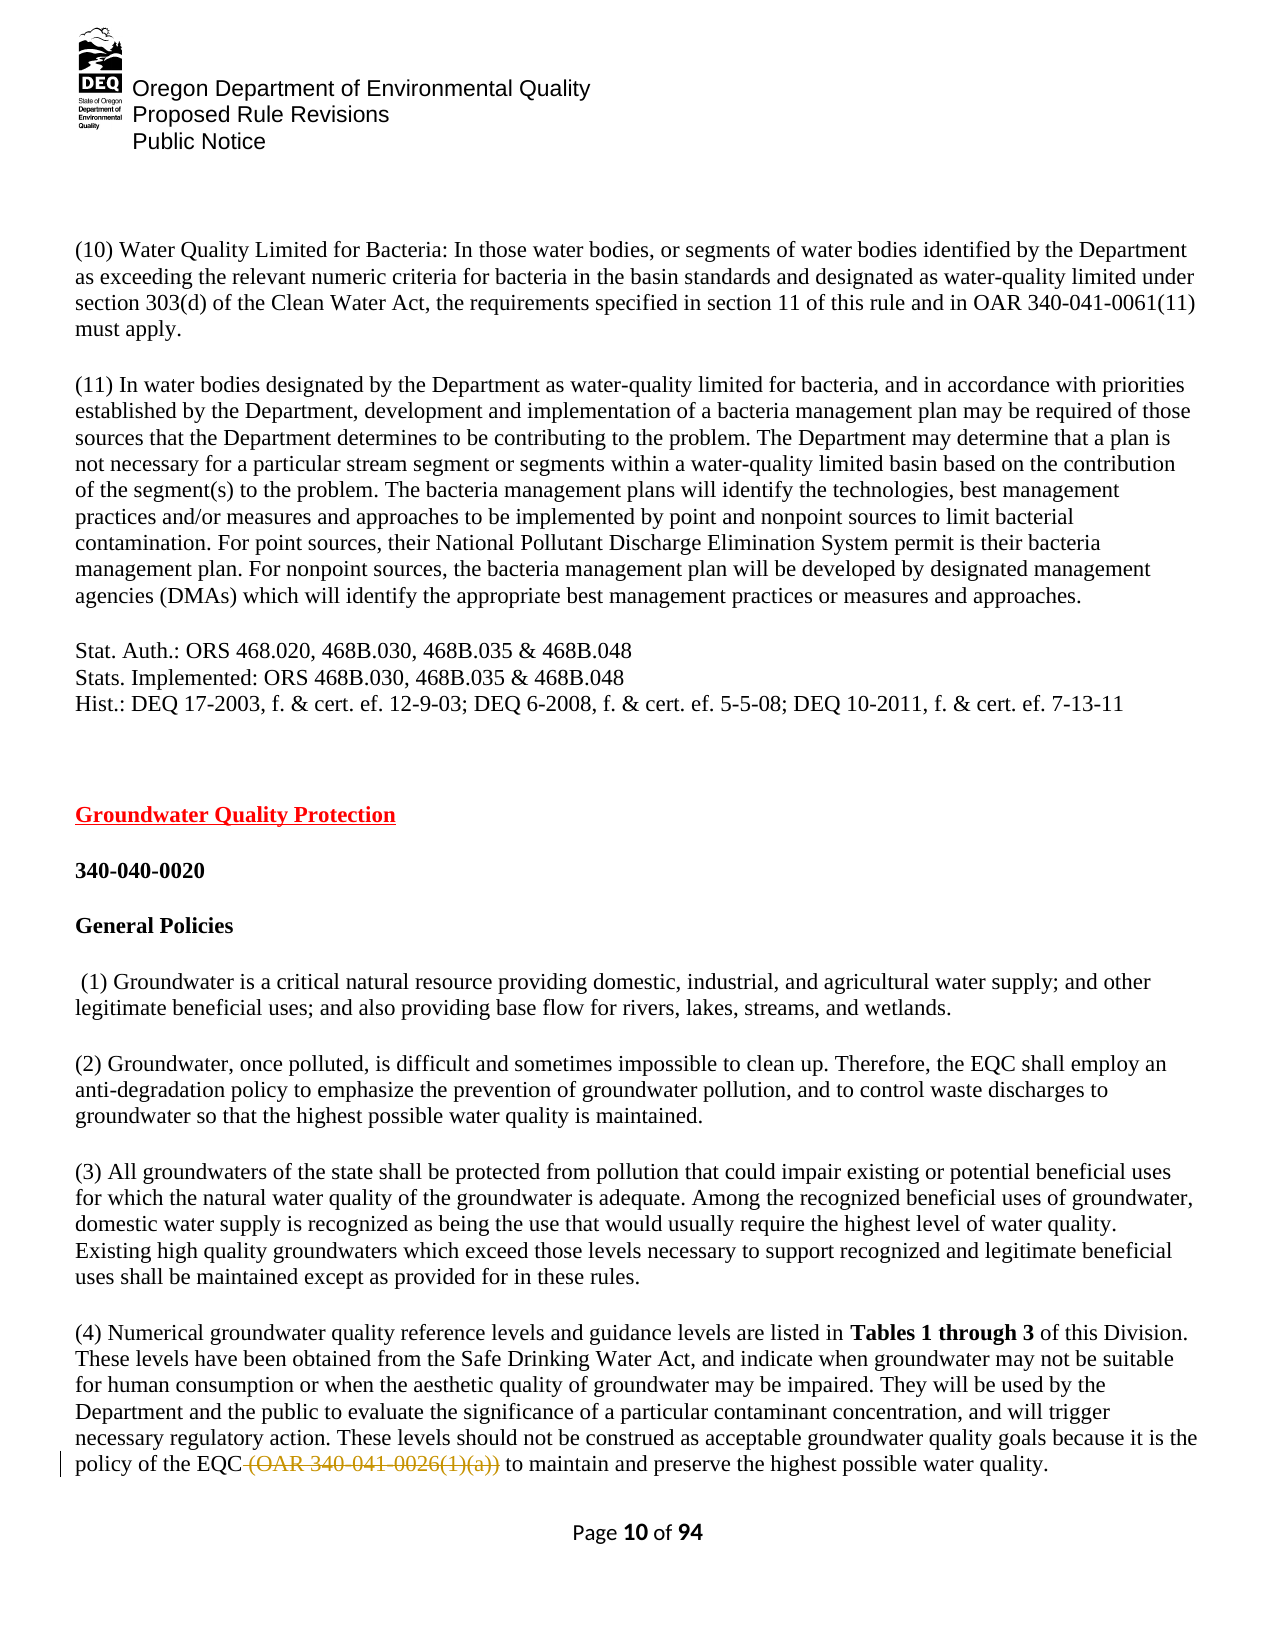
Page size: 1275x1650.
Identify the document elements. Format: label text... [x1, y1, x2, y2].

text (1) Groundwater is a critical natural resource providing domestic, industrial, and agricultural water supply; and other legitimate beneficial uses; and also providing base flow for rivers, lakes, streams, and wetlands. [75, 968, 1200, 1020]
text (10) Water Quality Limited for Bacteria: In those water bodies, or segments of water bodies identified by the Department as exceeding the relevant numeric criteria for bacteria in the basin standards and designated as water-quality limited under section 303(d) of the Clean Water Act, the requirements specified in section 11 of this rule and in OAR 340-041-0061(11) must apply. [75, 236, 1200, 342]
text (3) All groundwaters of the state shall be protected from pollution that could impair existing or potential beneficial uses for which the natural water quality of the groundwater is adequate. Among the recognized beneficial uses of groundwater, domestic water supply is recognized as being the use that would usually require the highest level of water quality. Existing high quality groundwaters which exceed those levels necessary to support recognized and legitimate beneficial uses shall be maintained except as provided for in these rules. [75, 1158, 1200, 1289]
text 340-040-0020 [75, 857, 1200, 883]
text General Policies [75, 912, 1200, 938]
text Groundwater Quality Protection [75, 801, 1200, 827]
picture [78, 27, 123, 131]
text (11) In water bodies designated by the Department as water-quality limited for bacteria, and in accordance with priorities established by the Department, development and implementation of a bacteria management plan may be required of those sources that the Department determines to be contributing to the problem. The Department may determine that a plan is not necessary for a particular stream segment or segments within a water-quality limited basin based on the contribution of the segment(s) to the problem. The bacteria management plans will identify the technologies, best management practices and/or measures and approaches to be implemented by point and nonpoint sources to limit bacterial contamination. For point sources, their National Pollutant Discharge Elimination System permit is their bacteria management plan. For nonpoint sources, the bacteria management plan will be developed by designated management agencies (DMAs) which will identify the appropriate best management practices or measures and approaches. [75, 371, 1200, 608]
text Stat. Auth.: ORS 468.020, 468B.030, 468B.035 & 468B.048 Stats. Implemented: ORS 468B.030, 468B.035 & 468B.048 Hist.: DEQ 17-2003, f. & cert. ef. 12-9-03; DEQ 6-2008, f. & cert. ef. 5-5-08; DEQ 10-2011, f. & cert. ef. 7-13-11 [75, 637, 1200, 716]
text (4) Numerical groundwater quality reference levels and guidance levels are listed in Tables 1 through 3 of this Division. These levels have been obtained from the Safe Drinking Water Act, and indicate when groundwater may not be suitable for human consumption or when the aesthetic quality of groundwater may be impaired. They will be used by the Department and the public to evaluate the significance of a particular contaminant concentration, and will trigger necessary regulatory action. These levels should not be construed as acceptable groundwater quality goals because it is the policy of the EQC to maintain and preserve the highest possible water quality. [75, 1319, 1200, 1477]
text (2) Groundwater, once polluted, is difficult and sometimes impossible to clean up. Therefore, the EQC shall employ an anti-degradation policy to emphasize the prevention of groundwater pollution, and to control waste discharges to groundwater so that the highest possible water quality is maintained. [75, 1049, 1200, 1129]
